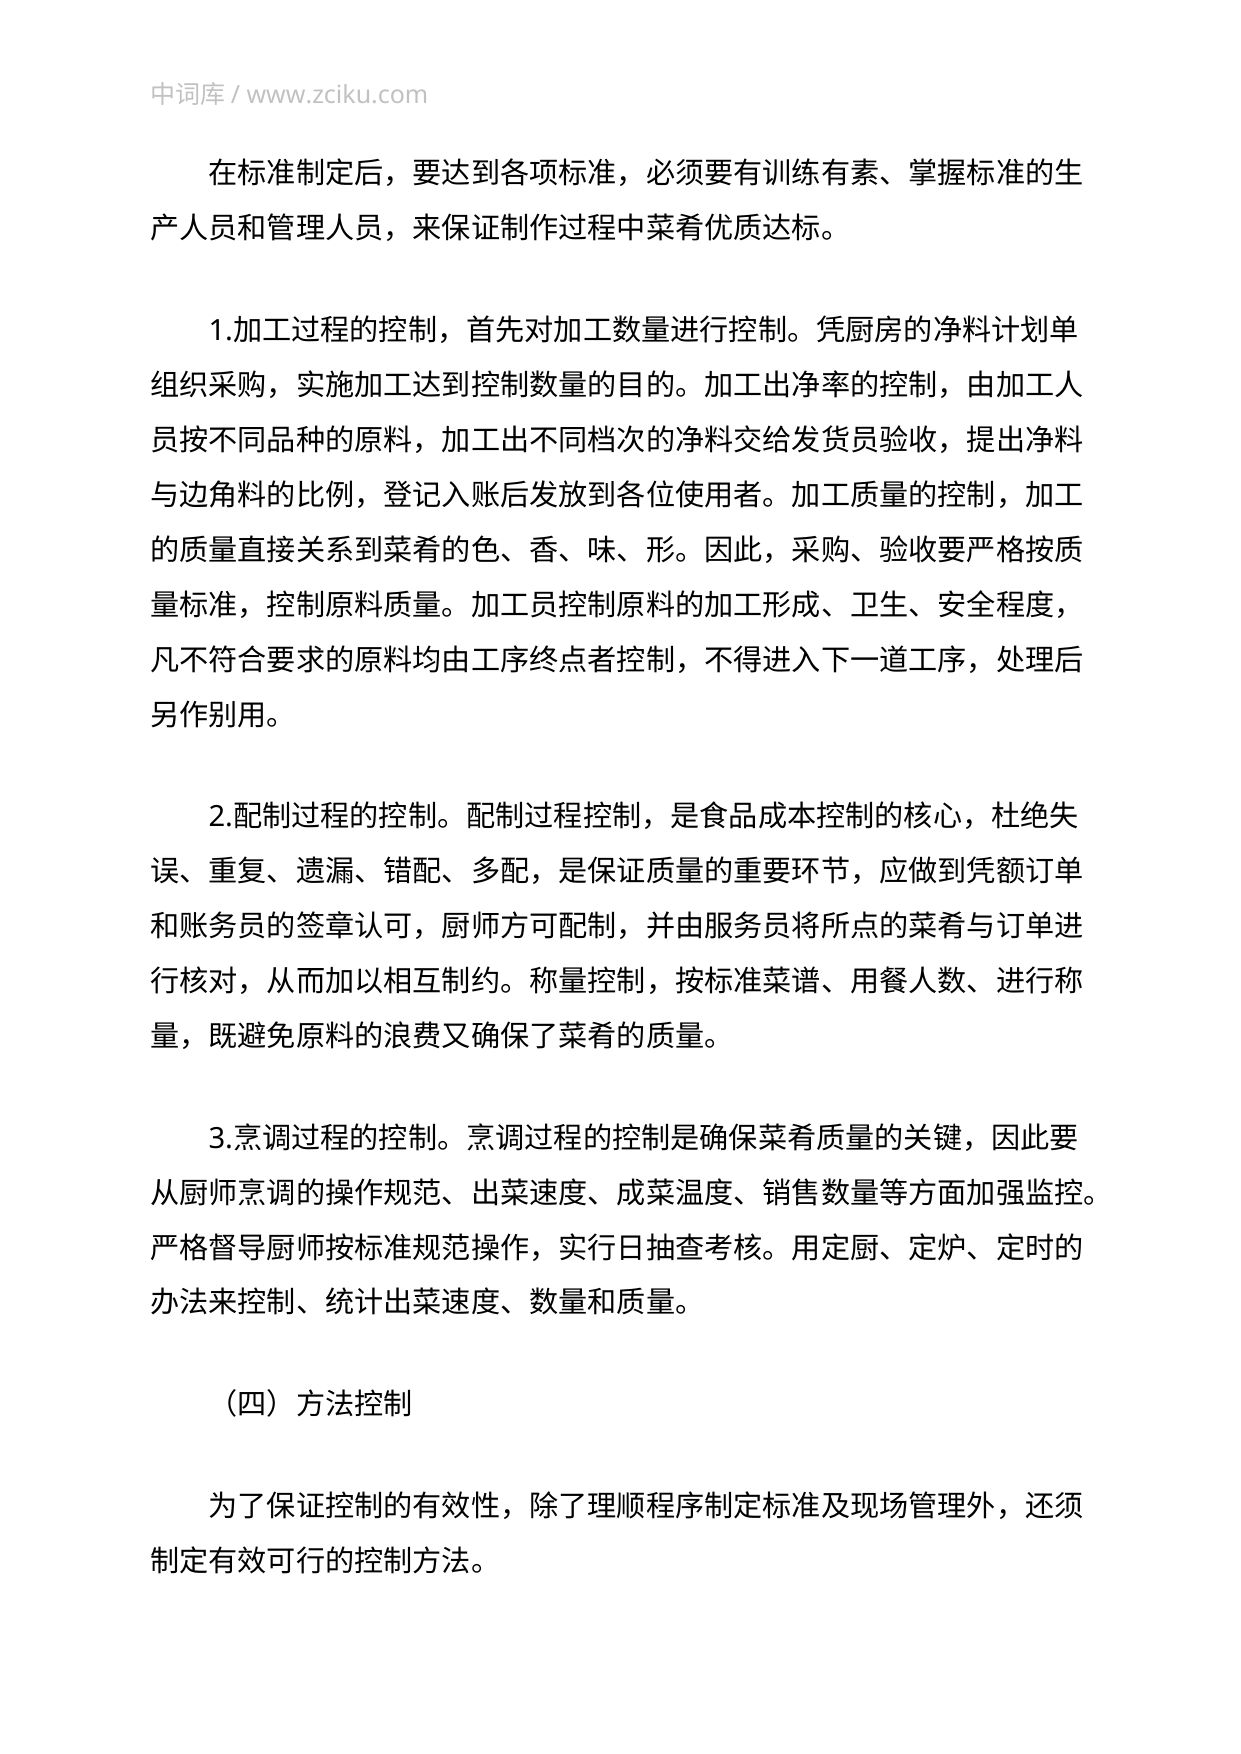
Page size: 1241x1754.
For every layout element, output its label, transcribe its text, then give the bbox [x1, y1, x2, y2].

text 2.配制过程的控制。配制过程控制，是食品成本控制的核心，杜绝失误、重复、遗漏、错配、多配，是保证质量的重要环节，应做到凭额订单和账务员的签章认可，厨师方可配制，并由服务员将所点的菜肴与订单进行核对，从而加以相互制约。称量控制，按标准菜谱、用餐人数、进行称量，既避免原料的浪费又确保了菜肴的质量。 [150, 793, 1090, 1055]
text 在标准制定后，要达到各项标准，必须要有训练有素、掌握标准的生产人员和管理人员，来保证制作过程中菜肴优质达标。 [150, 150, 1090, 247]
text （四）方法控制 [150, 1381, 1090, 1423]
text 1.加工过程的控制，首先对加工数量进行控制。凭厨房的净料计划单组织采购，实施加工达到控制数量的目的。加工出净率的控制，由加工人员按不同品种的原料，加工出不同档次的净料交给发货员验收，提出净料与边角料的比例，登记入账后发放到各位使用者。加工质量的控制，加工的质量直接关系到菜肴的色、香、味、形。因此，采购、验收要严格按质量标准，控制原料质量。加工员控制原料的加工形成、卫生、安全程度，凡不符合要求的原料均由工序终点者控制，不得进入下一道工序，处理后另作别用。 [150, 307, 1090, 733]
text 为了保证控制的有效性，除了理顺程序制定标准及现场管理外，还须制定有效可行的控制方法。 [150, 1483, 1090, 1580]
text 3.烹调过程的控制。烹调过程的控制是确保菜肴质量的关键，因此要从厨师烹调的操作规范、出菜速度、成菜温度、销售数量等方面加强监控。严格督导厨师按标准规范操作，实行日抽查考核。用定厨、定炉、定时的办法来控制、统计出菜速度、数量和质量。 [150, 1114, 1090, 1321]
